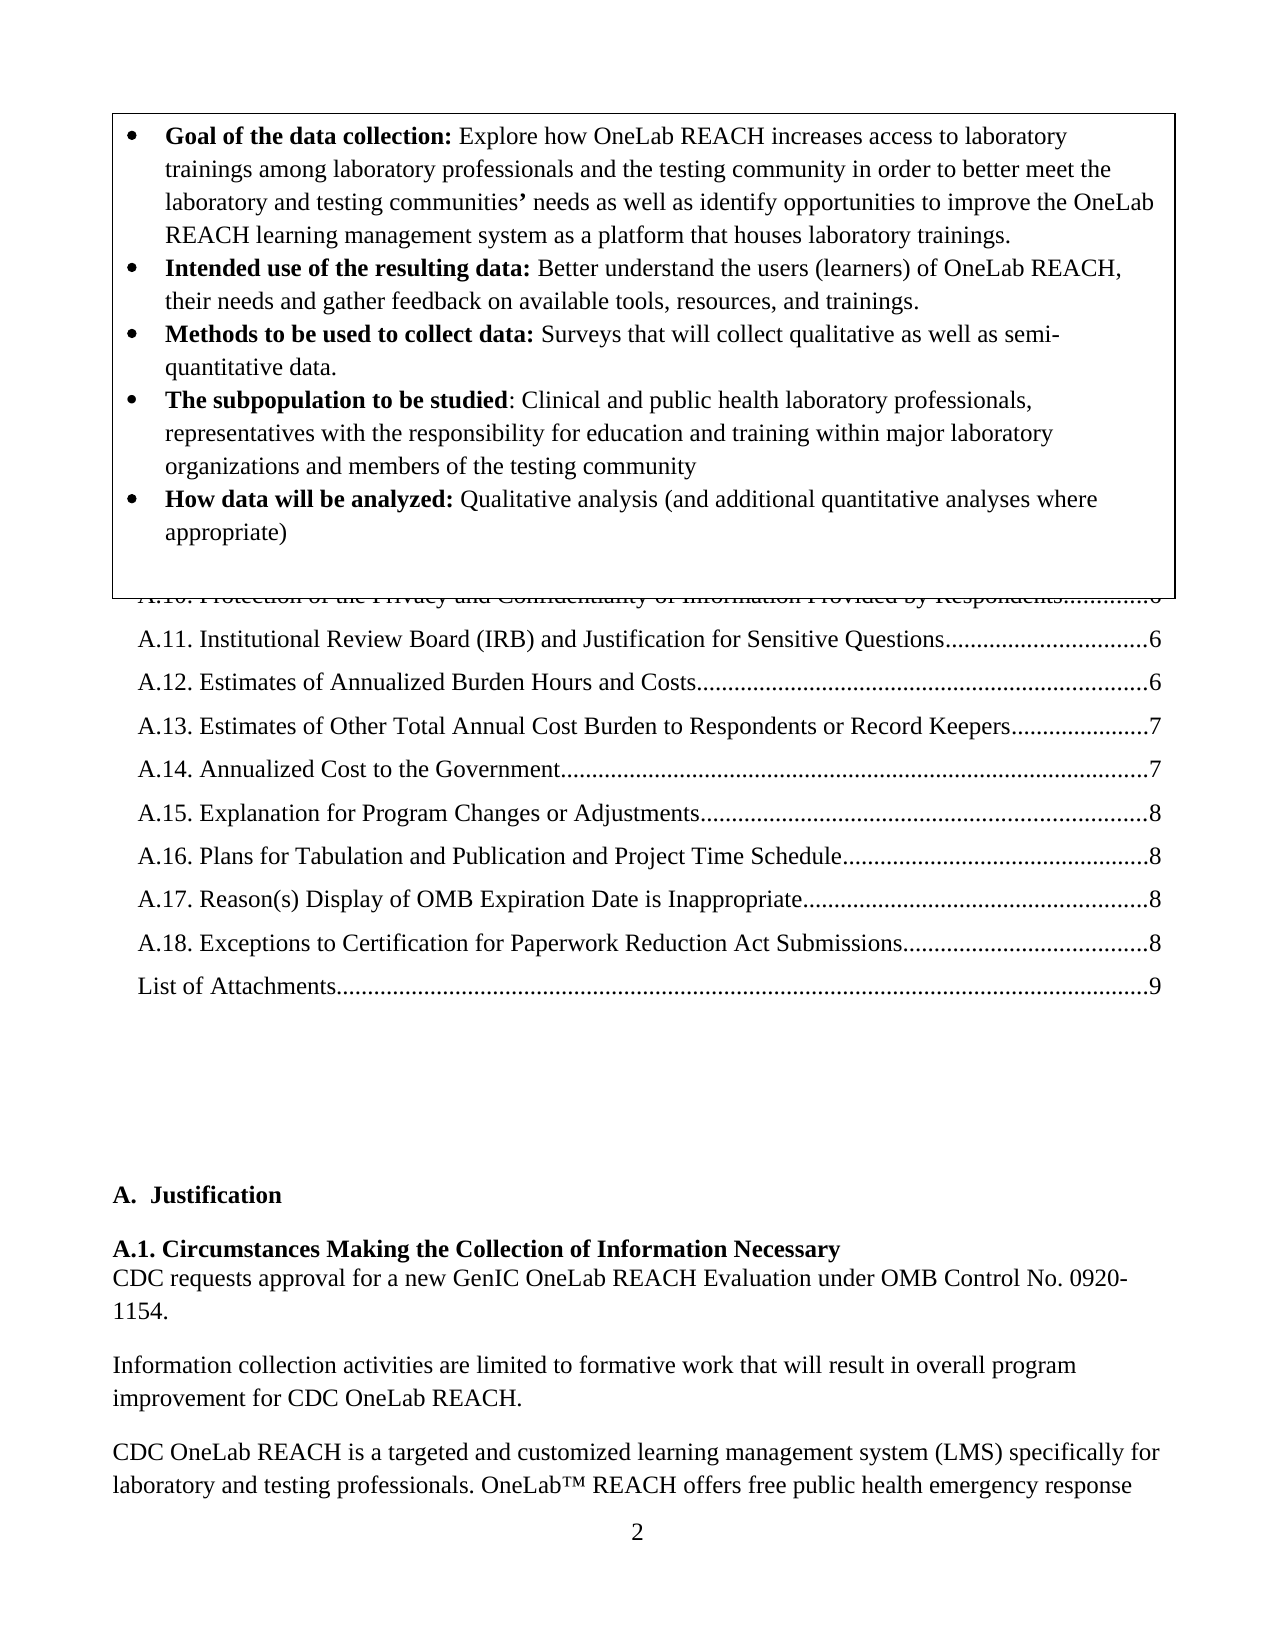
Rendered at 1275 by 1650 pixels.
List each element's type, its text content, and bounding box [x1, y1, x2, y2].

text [112, 1437, 1162, 1498]
subtitle Justification [112, 1181, 1162, 1209]
subtitle A.1. Circumstances Making the Collection of Information Necessary [112, 1234, 1162, 1263]
text Information collection activities are limited to formative work that will result in overall program improvement for CDC OneLab REACH. [112, 1350, 1162, 1412]
text CDC requests approval for a new GenIC OneLab REACH Evaluation under OMB Control No. 0920-1154. [112, 1263, 1162, 1325]
